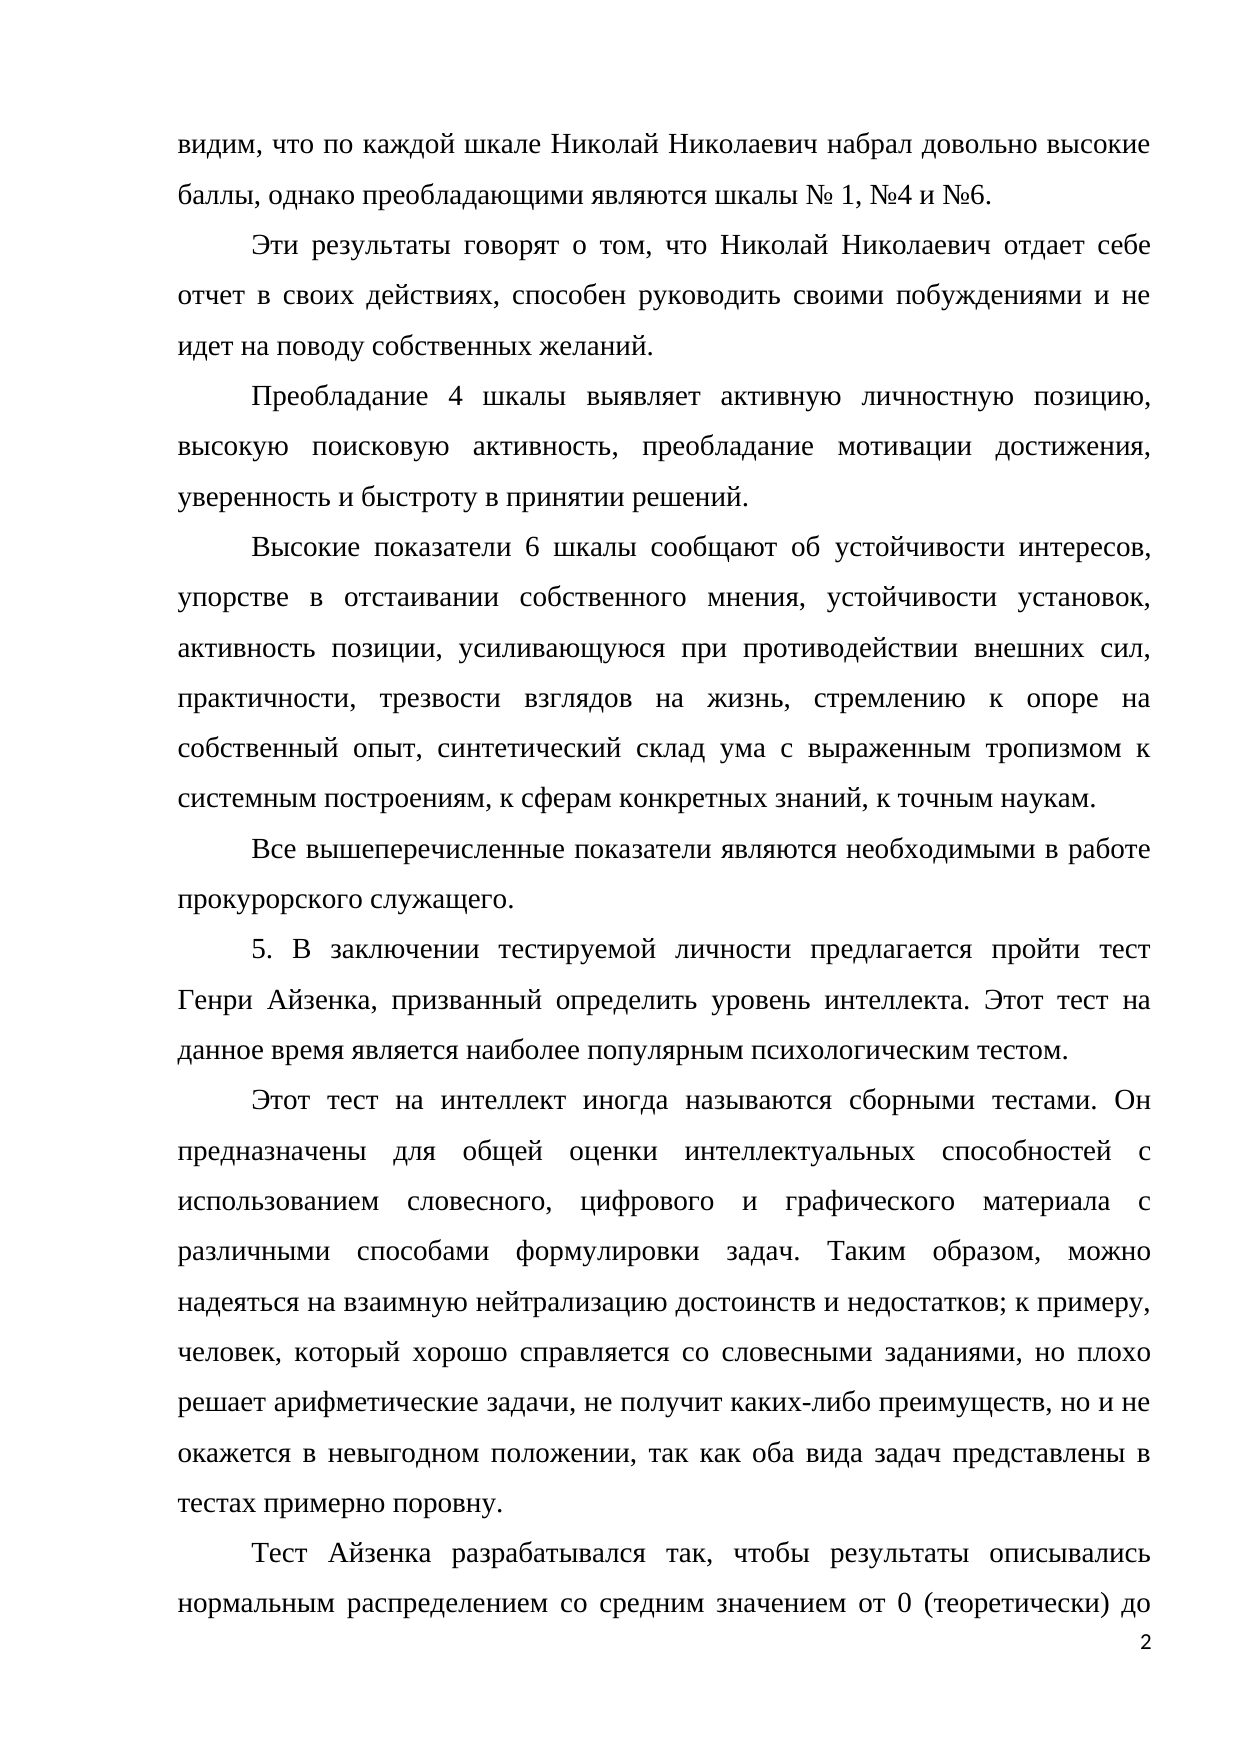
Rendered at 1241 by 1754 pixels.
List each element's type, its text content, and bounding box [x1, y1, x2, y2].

text Все вышеперечисленные показатели являются необходимыми в работе прокурорского служащего. [177, 831, 1152, 915]
text 5. В заключении тестируемой личности предлагается пройти тест Генри Айзенка, призванный определить уровень интеллекта. Этот тест на данное время является наиболее популярным психологическим тестом. [177, 932, 1152, 1066]
text Эти результаты говорят о том, что Николай Николаевич отдает себе отчет в своих действиях, способен руководить своими побуждениями и не идет на поводу собственных желаний. [177, 227, 1152, 361]
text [177, 1535, 1152, 1619]
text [177, 127, 1152, 210]
text Высокие показатели 6 шкалы сообщают об устойчивости интересов, упорстве в отстаивании собственного мнения, устойчивости установок, активность позиции, усиливающуюся при противодействии внешних сил, практичности, трезвости взглядов на жизнь, стремлению к опоре на собственный опыт, синтетический склад ума с выраженным тропизмом к системным построениям, к сферам конкретных знаний, к точным наукам. [177, 529, 1152, 814]
text Преобладание 4 шкалы выявляет активную личностную позицию, высокую поисковую активность, преобладание мотивации достижения, уверенность и быстроту в принятии решений. [177, 378, 1152, 512]
text Этот тест на интеллект иногда называются сборными тестами. Он предназначены для общей оценки интеллектуальных способностей с использованием словесного, цифрового и графического материала с различными способами формулировки задач. Таким образом, можно надеяться на взаимную нейтрализацию достоинств и недостатков; к примеру, человек, который хорошо справляется со словесными заданиями, но плохо решает арифметические задачи, не получит каких-либо преимуществ, но и не окажется в невыгодном положении, так как оба вида задач представлены в тестах примерно поровну. [177, 1082, 1152, 1518]
